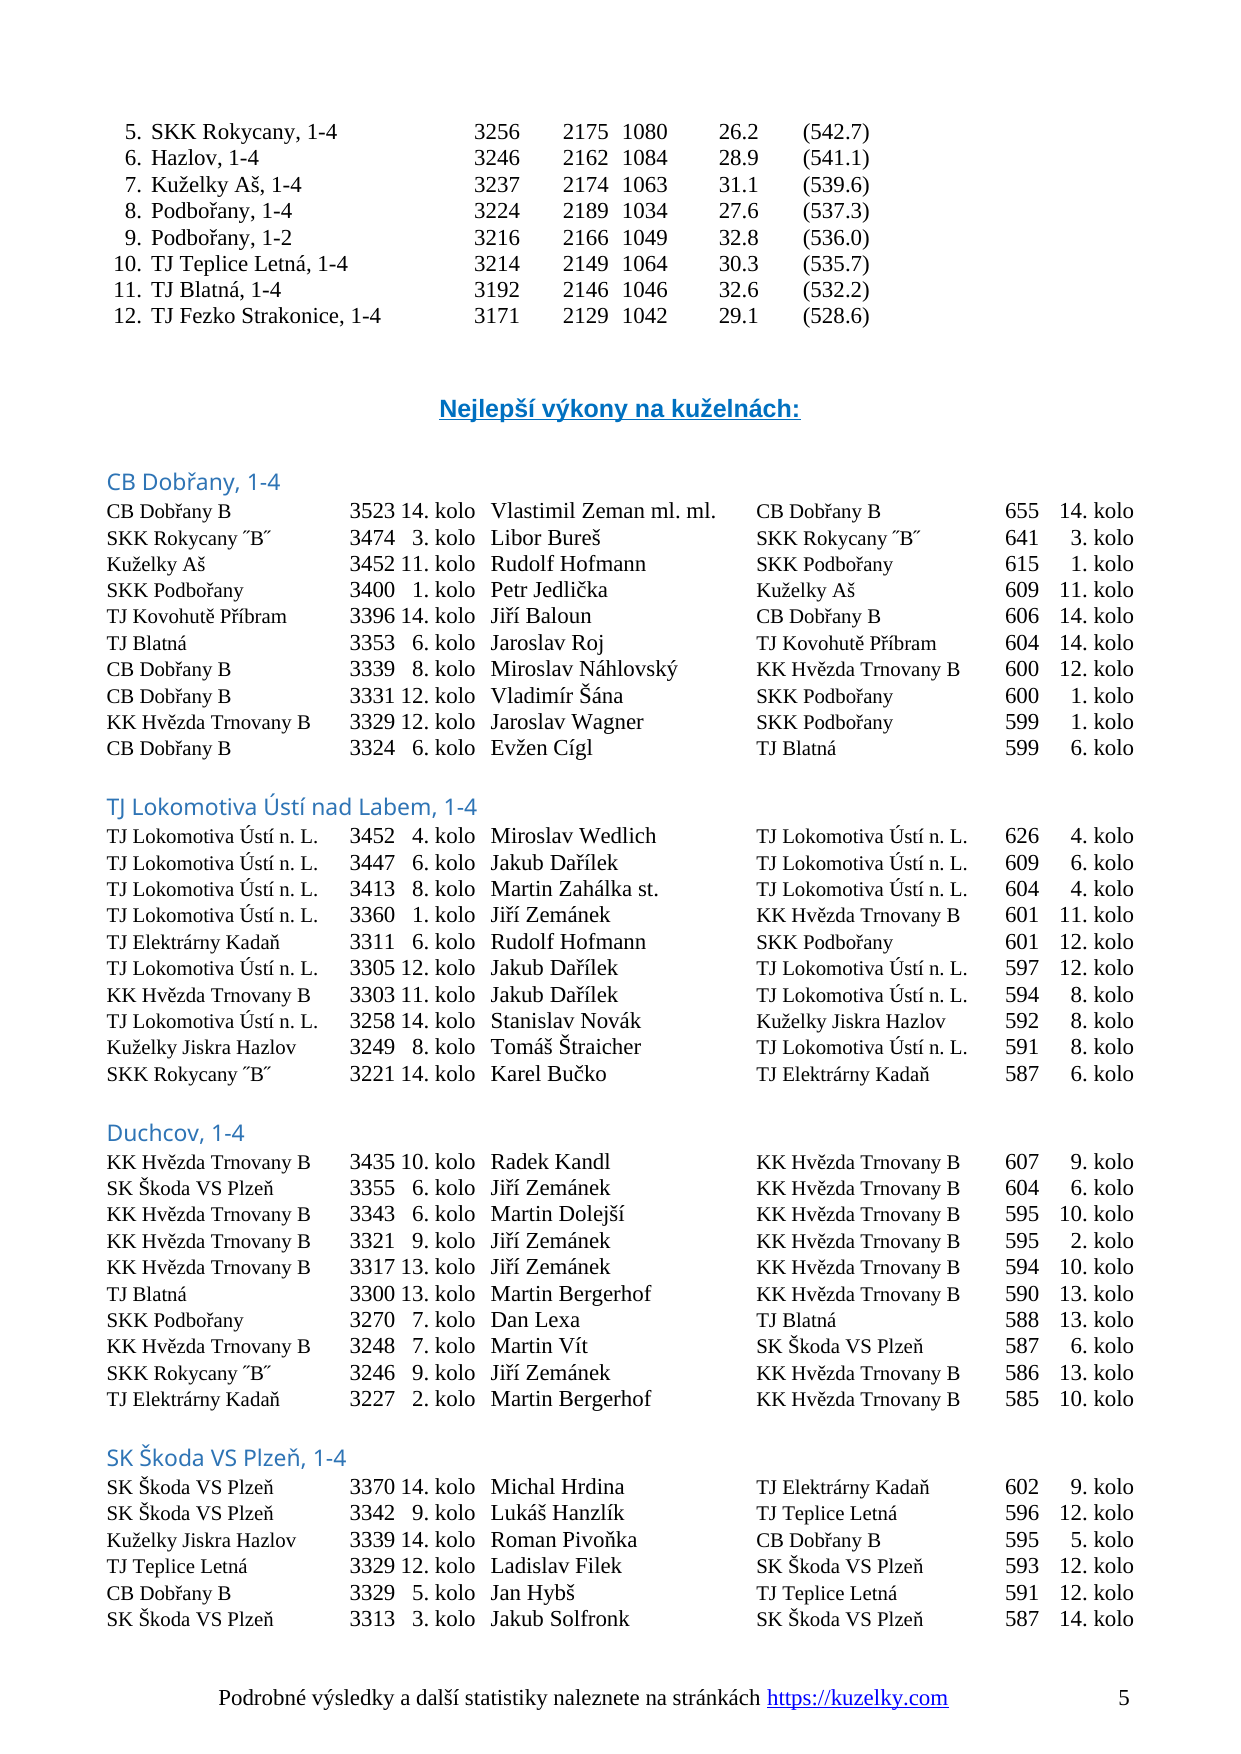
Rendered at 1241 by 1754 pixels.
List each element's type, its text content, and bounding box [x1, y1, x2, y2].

text Kuželky Aš 3452 11. kolo Rudolf Hofmann SKK Podbořany 615 1. kolo [106, 550, 1134, 576]
text 12. TJ Fezko Strakonice, 1-4 3171 2129 1042 29.1 (528.6) [106, 303, 1134, 329]
text CB Dobřany B 3339 8. kolo Miroslav Náhlovský KK Hvězda Trnovany B 600 12. kolo [106, 655, 1134, 682]
text CB Dobřany B 3329 5. kolo Jan Hybš TJ Teplice Letná 591 12. kolo [106, 1578, 1134, 1605]
text SKK Rokycany ˝B˝ 3474 3. kolo Libor Bureš SKK Rokycany ˝B˝ 641 3. kolo [106, 523, 1134, 550]
text TJ Lokomotiva Ústí n. L. 3258 14. kolo Stanislav Novák Kuželky Jiskra Hazlov 592 8. kolo [106, 1007, 1134, 1033]
text KK Hvězda Trnovany B 3329 12. kolo Jaroslav Wagner SKK Podbořany 599 1. kolo [106, 708, 1134, 734]
text 8. Podbořany, 1-4 3224 2189 1034 27.6 (537.3) [106, 197, 1134, 223]
text KK Hvězda Trnovany B 3435 10. kolo Radek Kandl KK Hvězda Trnovany B 607 9. kolo [106, 1148, 1134, 1174]
text 10. TJ Teplice Letná, 1-4 3214 2149 1064 30.3 (535.7) [106, 250, 1134, 276]
text KK Hvězda Trnovany B 3321 9. kolo Jiří Zemánek KK Hvězda Trnovany B 595 2. kolo [106, 1227, 1134, 1253]
text TJ Elektrárny Kadaň 3311 6. kolo Rudolf Hofmann SKK Podbořany 601 12. kolo [106, 928, 1134, 954]
text TJ Lokomotiva Ústí n. L. 3452 4. kolo Miroslav Wedlich TJ Lokomotiva Ústí n. L. 626 4. kolo [106, 822, 1134, 849]
subtitle SK Škoda VS Plzeň, 1-4 [106, 1442, 1134, 1473]
text CB Dobřany B 3324 6. kolo Evžen Cígl TJ Blatná 599 6. kolo [106, 734, 1134, 761]
text SK Škoda VS Plzeň 3313 3. kolo Jakub Solfronk SK Škoda VS Plzeň 587 14. kolo [106, 1605, 1134, 1631]
text KK Hvězda Trnovany B 3248 7. kolo Martin Vít SK Škoda VS Plzeň 587 6. kolo [106, 1332, 1134, 1359]
text Kuželky Jiskra Hazlov 3249 8. kolo Tomáš Štraicher TJ Lokomotiva Ústí n. L. 591 8. kolo [106, 1033, 1134, 1060]
text TJ Lokomotiva Ústí n. L. 3413 8. kolo Martin Zahálka st. TJ Lokomotiva Ústí n. L. 604 4. kolo [106, 875, 1134, 902]
text SK Škoda VS Plzeň 3370 14. kolo Michal Hrdina TJ Elektrárny Kadaň 602 9. kolo [106, 1473, 1134, 1499]
text 11. TJ Blatná, 1-4 3192 2146 1046 32.6 (532.2) [106, 276, 1134, 303]
text SKK Podbořany 3270 7. kolo Dan Lexa TJ Blatná 588 13. kolo [106, 1306, 1134, 1332]
text KK Hvězda Trnovany B 3343 6. kolo Martin Dolejší KK Hvězda Trnovany B 595 10. kolo [106, 1201, 1134, 1227]
text 6. Hazlov, 1-4 3246 2162 1084 28.9 (541.1) [106, 144, 1134, 171]
text SKK Podbořany 3400 1. kolo Petr Jedlička Kuželky Aš 609 11. kolo [106, 576, 1134, 603]
text TJ Teplice Letná 3329 12. kolo Ladislav Filek SK Škoda VS Plzeň 593 12. kolo [106, 1552, 1134, 1578]
text 5. SKK Rokycany, 1-4 3256 2175 1080 26.2 (542.7) [106, 118, 1134, 144]
text SK Škoda VS Plzeň 3355 6. kolo Jiří Zemánek KK Hvězda Trnovany B 604 6. kolo [106, 1174, 1134, 1201]
text TJ Lokomotiva Ústí n. L. 3447 6. kolo Jakub Dařílek TJ Lokomotiva Ústí n. L. 609 6. kolo [106, 849, 1134, 875]
text TJ Elektrárny Kadaň 3227 2. kolo Martin Bergerhof KK Hvězda Trnovany B 585 10. kolo [106, 1385, 1134, 1411]
text 7. Kuželky Aš, 1-4 3237 2174 1063 31.1 (539.6) [106, 171, 1134, 197]
text TJ Blatná 3353 6. kolo Jaroslav Roj TJ Kovohutě Příbram 604 14. kolo [106, 629, 1134, 655]
text TJ Lokomotiva Ústí n. L. 3360 1. kolo Jiří Zemánek KK Hvězda Trnovany B 601 11. kolo [106, 902, 1134, 928]
text Nejlepší výkony na kuželnách: [94, 394, 1145, 423]
text CB Dobřany B 3331 12. kolo Vladimír Šána SKK Podbořany 600 1. kolo [106, 682, 1134, 708]
subtitle Duchcov, 1-4 [106, 1117, 1134, 1148]
text CB Dobřany B 3523 14. kolo Vlastimil Zeman ml. ml. CB Dobřany B 655 14. kolo [106, 497, 1134, 523]
text 9. Podbořany, 1-2 3216 2166 1049 32.8 (536.0) [106, 223, 1134, 250]
text KK Hvězda Trnovany B 3303 11. kolo Jakub Dařílek TJ Lokomotiva Ústí n. L. 594 8. kolo [106, 981, 1134, 1007]
text KK Hvězda Trnovany B 3317 13. kolo Jiří Zemánek KK Hvězda Trnovany B 594 10. kolo [106, 1253, 1134, 1279]
text SK Škoda VS Plzeň 3342 9. kolo Lukáš Hanzlík TJ Teplice Letná 596 12. kolo [106, 1499, 1134, 1526]
subtitle TJ Lokomotiva Ústí nad Labem, 1-4 [106, 791, 1134, 822]
text TJ Lokomotiva Ústí n. L. 3305 12. kolo Jakub Dařílek TJ Lokomotiva Ústí n. L. 597 12. kolo [106, 954, 1134, 981]
subtitle CB Dobřany, 1-4 [106, 466, 1134, 497]
text TJ Blatná 3300 13. kolo Martin Bergerhof KK Hvězda Trnovany B 590 13. kolo [106, 1279, 1134, 1306]
text TJ Kovohutě Příbram 3396 14. kolo Jiří Baloun CB Dobřany B 606 14. kolo [106, 603, 1134, 629]
text Kuželky Jiskra Hazlov 3339 14. kolo Roman Pivoňka CB Dobřany B 595 5. kolo [106, 1526, 1134, 1552]
text SKK Rokycany ˝B˝ 3221 14. kolo Karel Bučko TJ Elektrárny Kadaň 587 6. kolo [106, 1060, 1134, 1086]
text SKK Rokycany ˝B˝ 3246 9. kolo Jiří Zemánek KK Hvězda Trnovany B 586 13. kolo [106, 1359, 1134, 1385]
